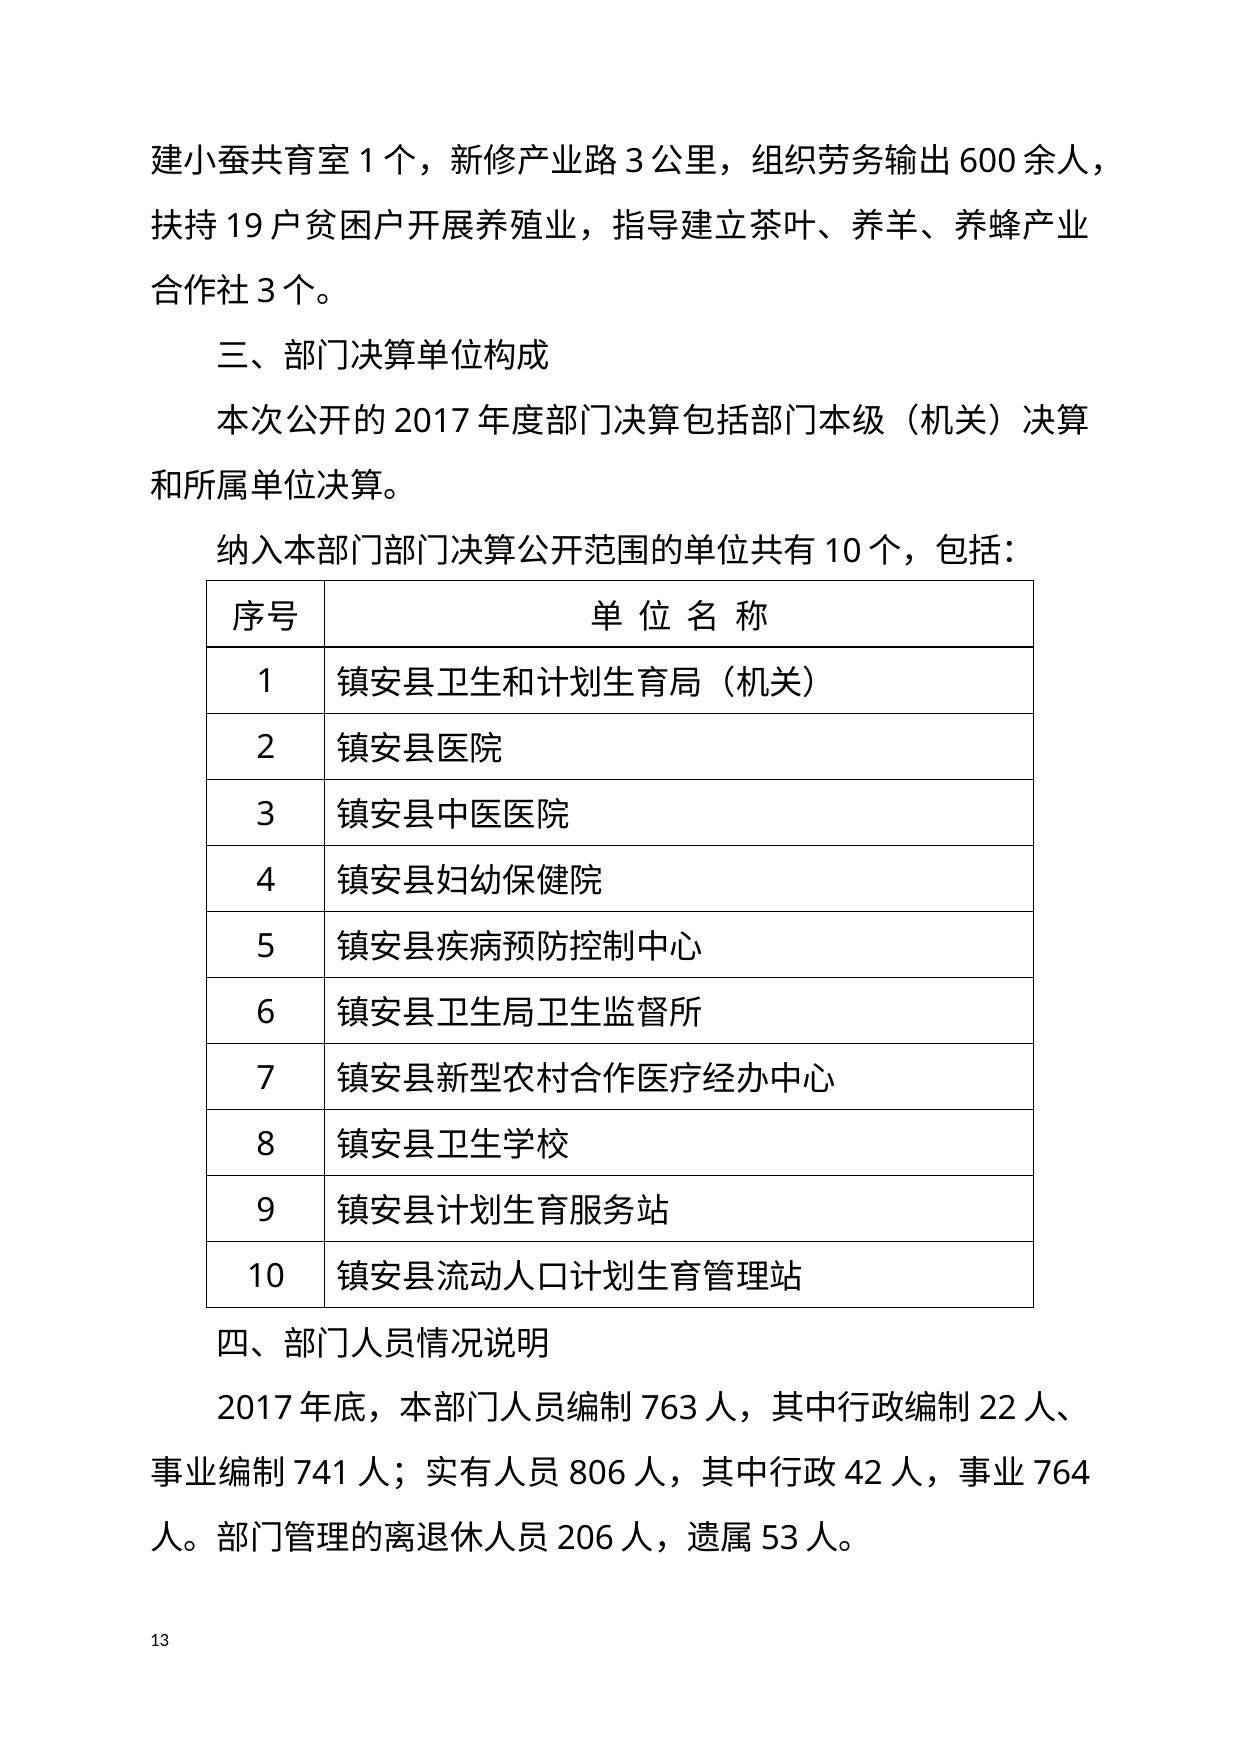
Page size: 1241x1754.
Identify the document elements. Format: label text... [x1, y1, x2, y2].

text 四、部门人员情况说明 [150, 1308, 1090, 1373]
table_cell 镇安县中医医院 [325, 780, 1033, 844]
table_header 单 位 名 称 [325, 581, 1033, 646]
table_cell 镇安县疾病预防控制中心 [325, 912, 1033, 977]
table_cell 镇安县卫生和计划生育局（机关） [325, 648, 1033, 712]
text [150, 125, 1090, 320]
text 纳入本部门部门决算公开范围的单位共有10个，包括： [150, 515, 1090, 580]
table_cell 5 [207, 912, 324, 977]
table_cell 4 [207, 846, 324, 911]
table_cell 镇安县流动人口计划生育管理站 [325, 1242, 1033, 1307]
table_cell 9 [207, 1176, 324, 1241]
text 2017年底，本部门人员编制763人，其中行政编制22人、事业编制741人；实有人员806人，其中行政42人，事业764人。部门管理的离退休人员206人，遗属53人。 [150, 1373, 1090, 1568]
table_cell 6 [207, 978, 324, 1043]
table_cell 3 [207, 780, 324, 844]
table_cell 镇安县计划生育服务站 [325, 1176, 1033, 1241]
table_header 序号 [207, 581, 324, 646]
table_cell 8 [207, 1110, 324, 1175]
table_cell 镇安县卫生局卫生监督所 [325, 978, 1033, 1043]
text 本次公开的2017年度部门决算包括部门本级（机关）决算和所属单位决算。 [150, 385, 1090, 515]
table_cell 镇安县新型农村合作医疗经办中心 [325, 1044, 1033, 1109]
table_cell 1 [207, 648, 324, 712]
text 三、部门决算单位构成 [150, 320, 1090, 385]
table_cell 镇安县医院 [325, 714, 1033, 778]
table_cell 10 [207, 1242, 324, 1307]
table_cell 镇安县卫生学校 [325, 1110, 1033, 1175]
table_cell 镇安县妇幼保健院 [325, 846, 1033, 911]
table_cell 2 [207, 714, 324, 778]
table_cell 7 [207, 1044, 324, 1109]
